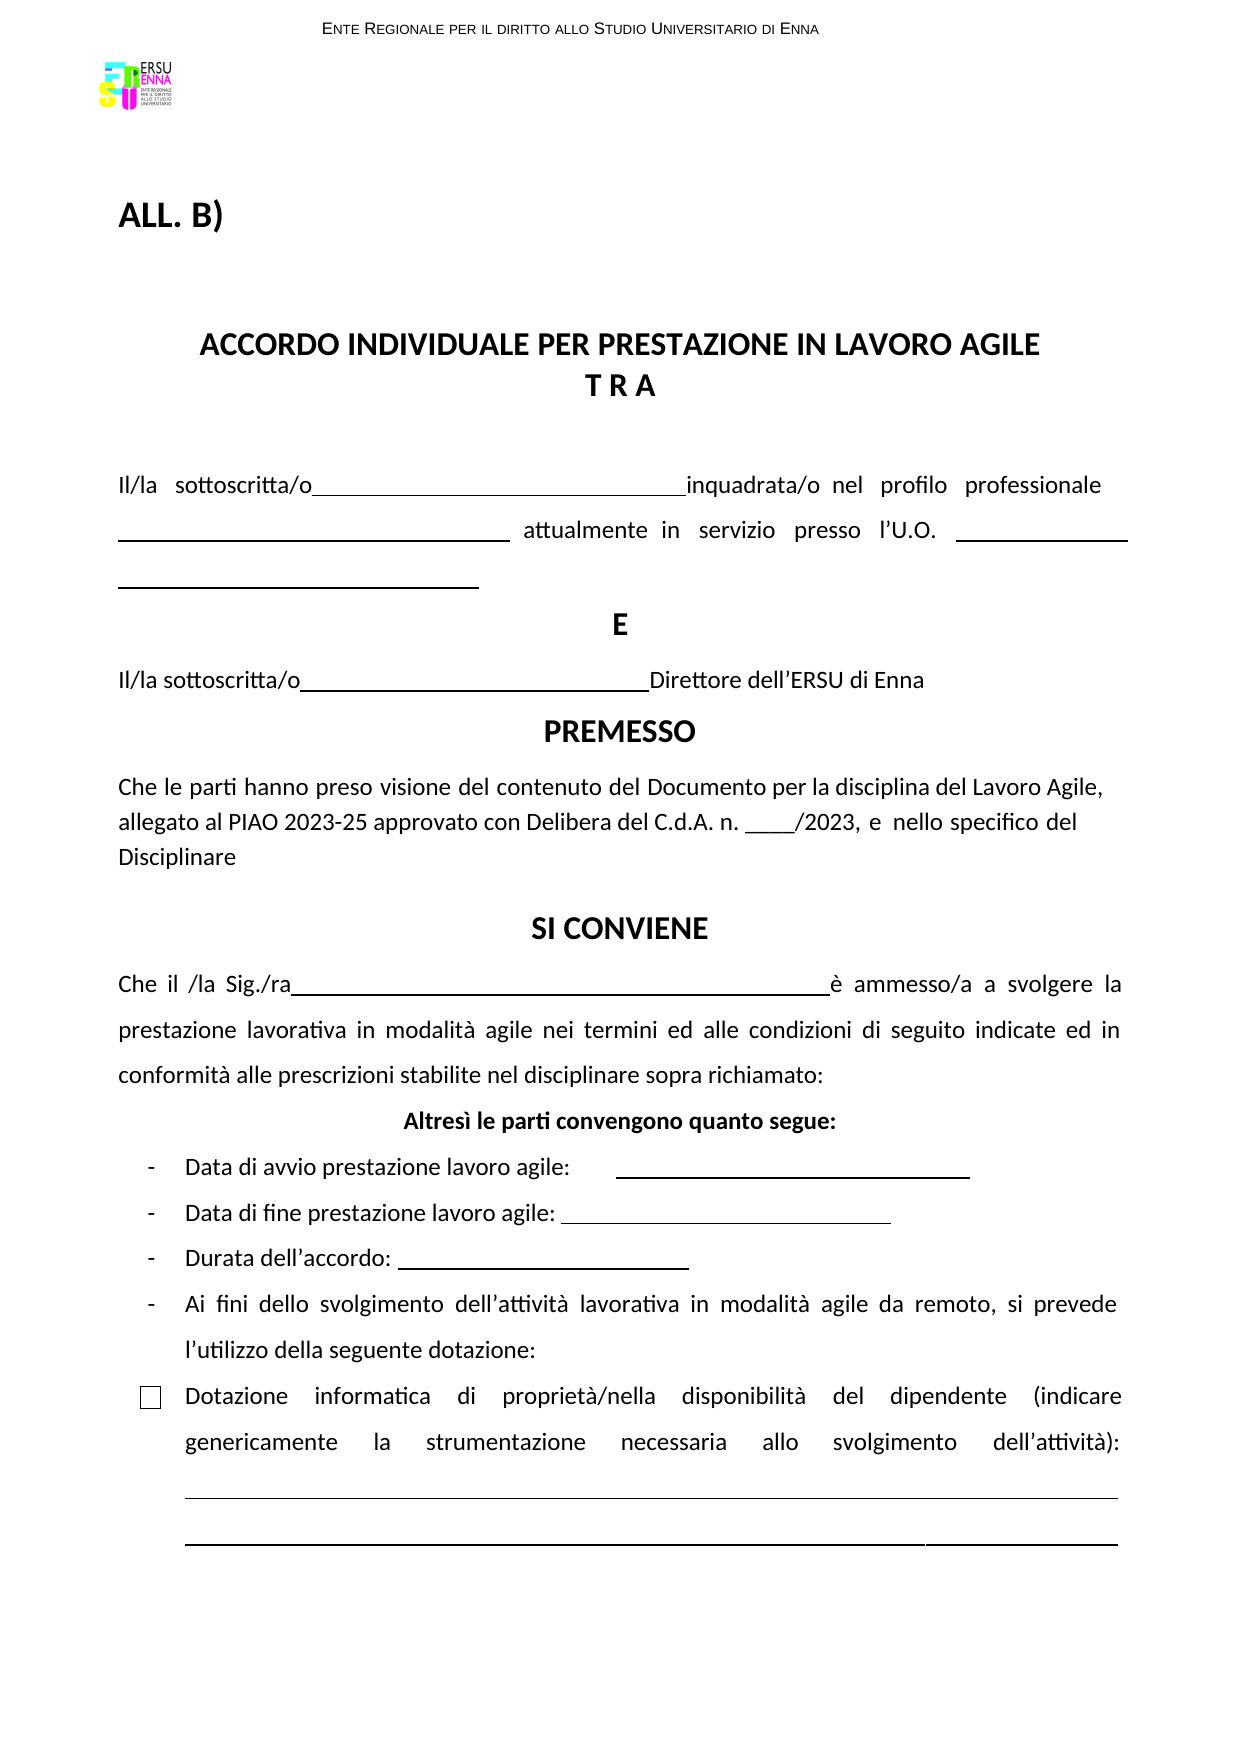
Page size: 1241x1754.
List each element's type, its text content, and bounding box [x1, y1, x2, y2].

list Durata dell’accordo: [147, 1242, 1146, 1273]
text Che le parti hanno preso visione del contenuto del Documento per la disciplina del Lavoro Agile, allegato al PIAO 2023-25 approvato con Delibera del C.d.A. n. ____/2023, e nello specifico del Disciplinare [118, 771, 1146, 872]
subtitle E [93, 603, 1146, 644]
picture [98, 60, 173, 111]
list Data di fine prestazione lavoro agile: [147, 1197, 1146, 1227]
subtitle Altresì le parti convengono quanto segue: [403, 1105, 1146, 1136]
list Ai fini dello svolgimento dell’attività lavorativa in modalità agile da remoto, si prevede l’utilizzo della seguente dotazione: [147, 1288, 1122, 1365]
text ALL. B) [118, 191, 1146, 236]
subtitle PREMESSO [93, 710, 1146, 751]
text Il/la sottoscritta/o Direttore dell’ERSU di Enna [118, 664, 1146, 695]
list Data di avvio prestazione lavoro agile: [147, 1151, 1146, 1181]
text Il/la sottoscritta/o inquadrata/o nel profilo professionale [118, 469, 1146, 499]
text attualmente in servizio presso l’U.O. [118, 514, 1146, 545]
subtitle SI CONVIENE [93, 907, 1146, 948]
text Dotazione informatica di proprietà/nella disponibilità del dipendente (indicare genericamente la strumentazione necessaria allo svolgimento dell’attività): [185, 1380, 1122, 1456]
subtitle ACCORDO INDIVIDUALE PER PRESTAZIONE IN LAVORO AGILE T R A [199, 323, 1051, 405]
text Che il /la Sig./ra è ammesso/a a svolgere la prestazione lavorativa in modalità agile nei termini ed alle condizioni di seguito indicate ed in conformità alle prescrizioni stabilite nel disciplinare sopra richiamato: [118, 968, 1122, 1090]
